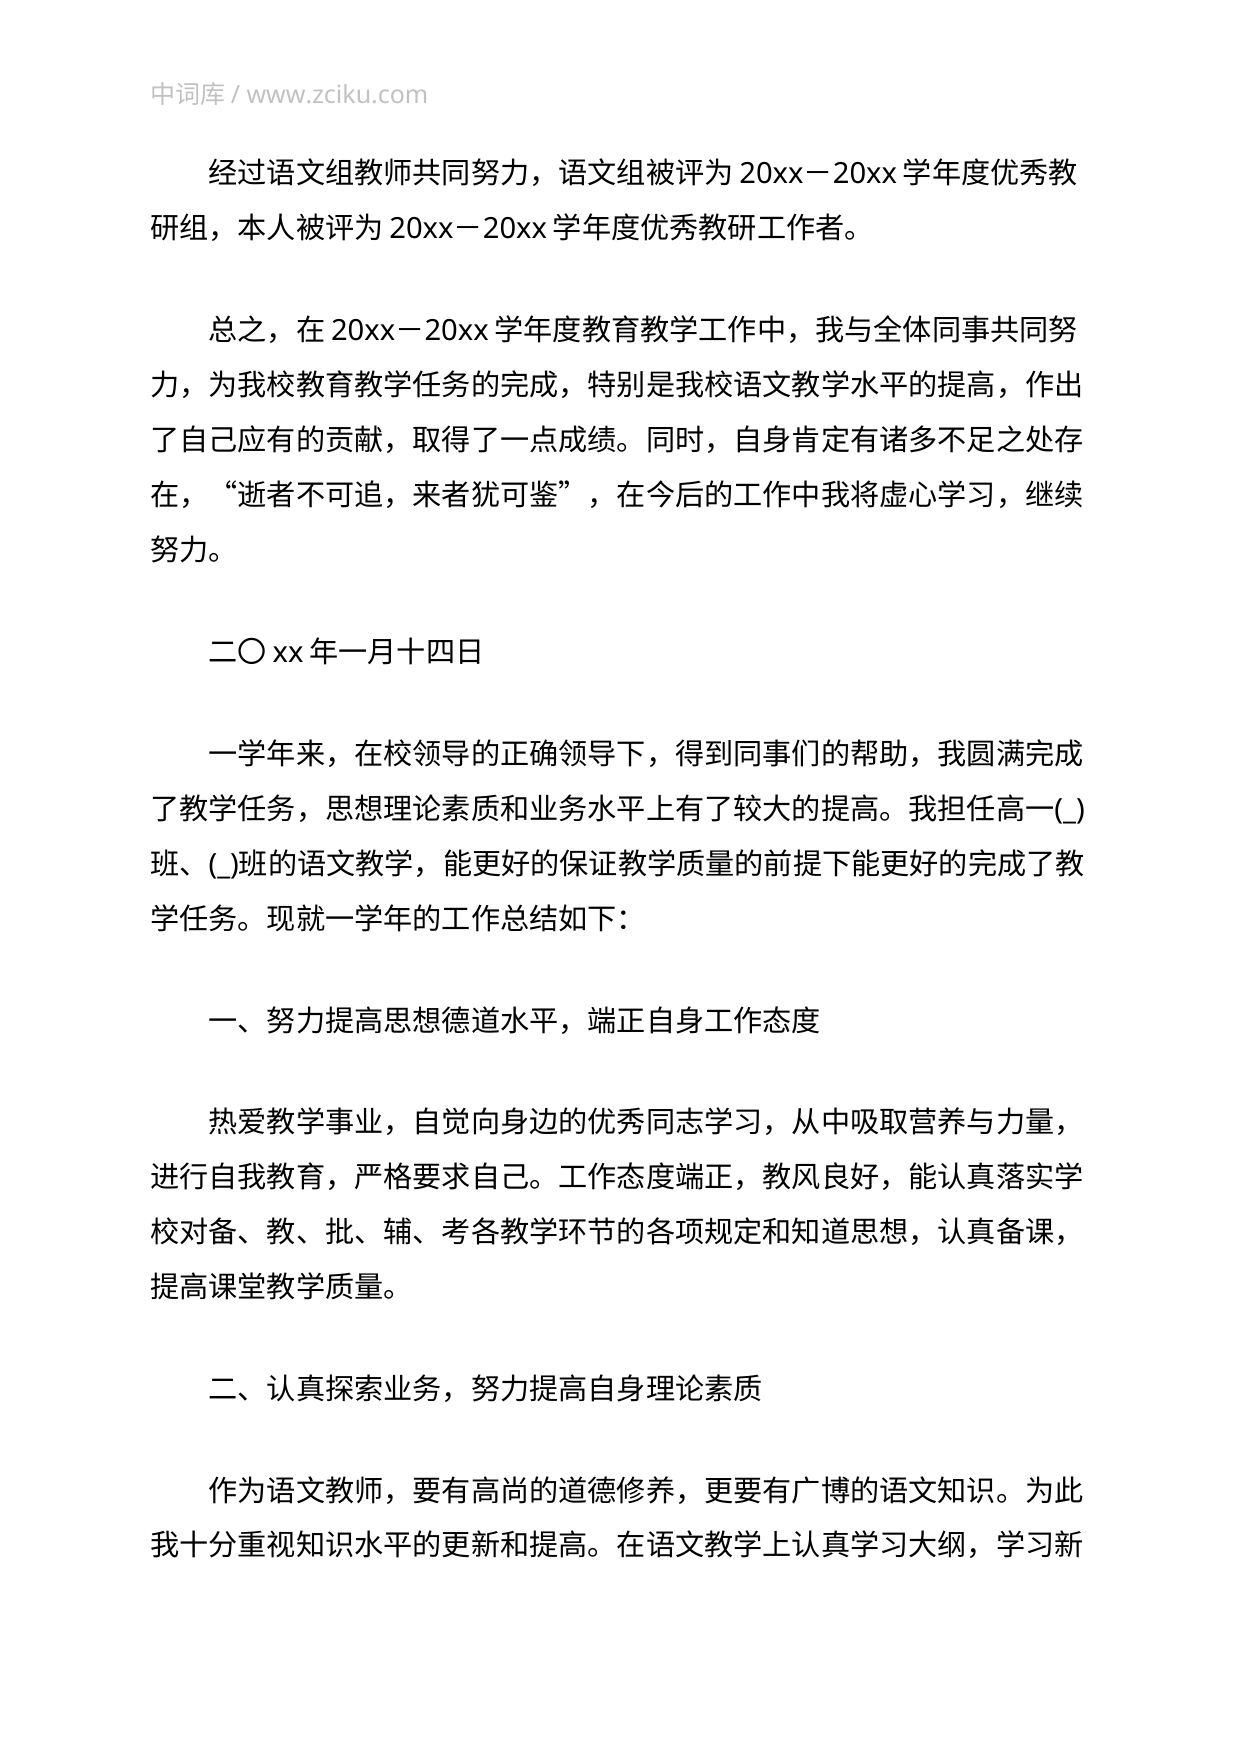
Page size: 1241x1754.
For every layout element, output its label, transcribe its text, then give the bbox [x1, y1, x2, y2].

text 热爱教学事业，自觉向身边的优秀同志学习，从中吸取营养与力量，进行自我教育，严格要求自己。工作态度端正，教风良好，能认真落实学校对备、教、批、辅、考各教学环节的各项规定和知道思想，认真备课，提高课堂教学质量。 [150, 1099, 1090, 1306]
text 一学年来，在校领导的正确领导下，得到同事们的帮助，我圆满完成了教学任务，思想理论素质和业务水平上有了较大的提高。我担任高一(_)班、(_)班的语文教学，能更好的保证教学质量的前提下能更好的完成了教学任务。现就一学年的工作总结如下： [150, 730, 1090, 938]
text 二〇xx年一月十四日 [150, 628, 1090, 671]
text 二、认真探索业务，努力提高自身理论素质 [150, 1365, 1090, 1408]
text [150, 1467, 1090, 1564]
text 经过语文组教师共同努力，语文组被评为20xx－20xx学年度优秀教研组，本人被评为20xx－20xx学年度优秀教研工作者。 [150, 150, 1090, 247]
text 总之，在20xx－20xx学年度教育教学工作中，我与全体同事共同努力，为我校教育教学任务的完成，特别是我校语文教学水平的提高，作出了自己应有的贡献，取得了一点成绩。同时，自身肯定有诸多不足之处存在，“逝者不可追，来者犹可鉴”，在今后的工作中我将虚心学习，继续努力。 [150, 307, 1090, 569]
text 一、努力提高思想德道水平，端正自身工作态度 [150, 997, 1090, 1039]
